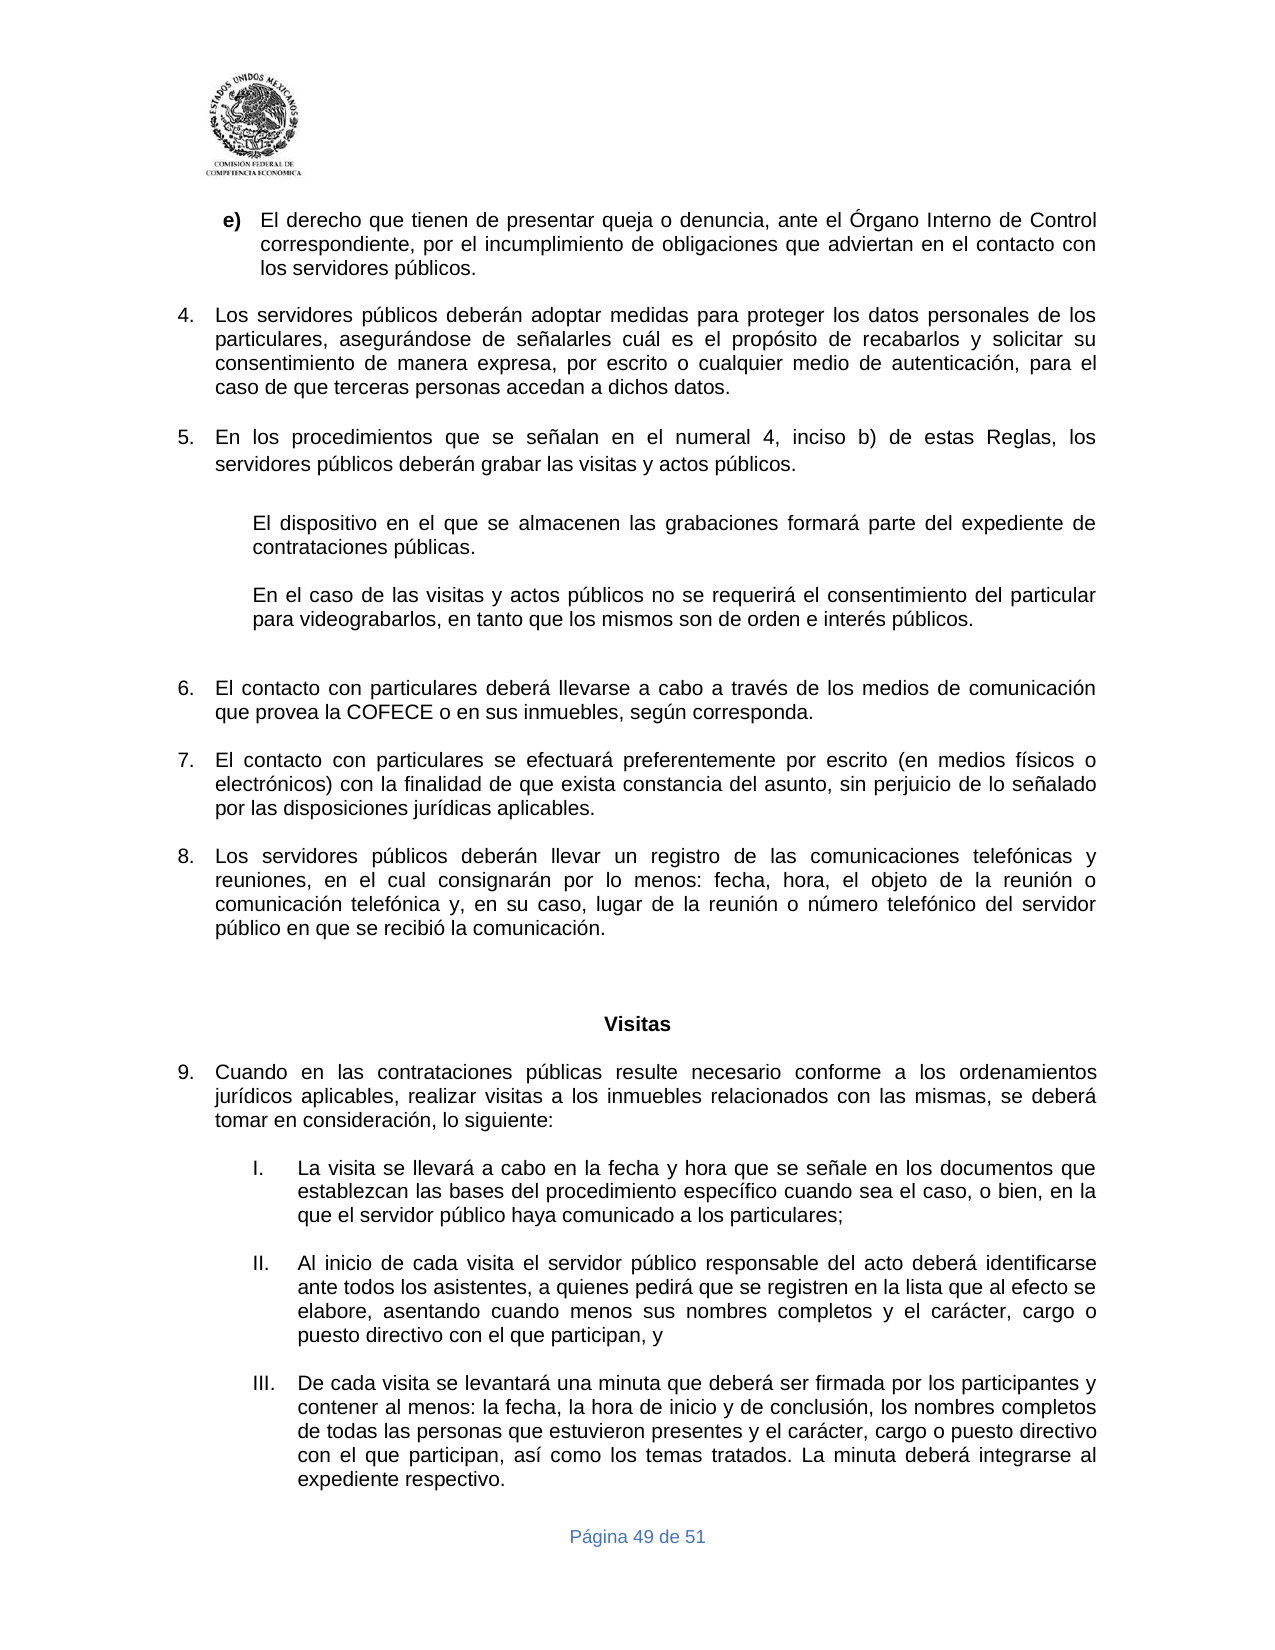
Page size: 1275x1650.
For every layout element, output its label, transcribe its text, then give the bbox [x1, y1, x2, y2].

list El derecho que tienen de presentar queja o denuncia, ante el Órgano Interno de Control correspondiente, por el incumplimiento de obligaciones que adviertan en el contacto con los servidores públicos. [223, 207, 1098, 279]
list En los procedimientos que se señalan en el numeral 4, inciso b) de estas Reglas, los servidores públicos deberán grabar las visitas y actos públicos. [177, 423, 1098, 476]
text I. La visita se llevará a cabo en la fecha y hora que se señale en los documentos que establezcan las bases del procedimiento específico cuando sea el caso, o bien, en la que el servidor público haya comunicado a los particulares; [252, 1155, 1098, 1227]
list Los servidores públicos deberán adoptar medidas para proteger los datos personales de los particulares, asegurándose de señalarles cuál es el propósito de recabarlos y solicitar su consentimiento de manera expresa, por escrito o cualquier medio de autenticación, para el caso de que terceras personas accedan a dichos datos. [177, 303, 1098, 399]
text II. Al inicio de cada visita el servidor público responsable del acto deberá identificarse ante todos los asistentes, a quienes pedirá que se registren en la lista que al efecto se elabore, asentando cuando menos sus nombres completos y el carácter, cargo o puesto directivo con el que participan, y [252, 1251, 1098, 1347]
text En el caso de las visitas y actos públicos no se requerirá el consentimiento del particular para videograbarlos, en tanto que los mismos son de orden e interés públicos. [207, 583, 1098, 631]
text Visitas [177, 1012, 1098, 1036]
picture [188, 73, 322, 179]
list Los servidores públicos deberán llevar un registro de las comunicaciones telefónicas y reuniones, en el cual consignarán por lo menos: fecha, hora, el objeto de la reunión o comunicación telefónica y, en su caso, lugar de la reunión o número telefónico del servidor público en que se recibió la comunicación. [177, 844, 1098, 940]
list El contacto con particulares deberá llevarse a cabo a través de los medios de comunicación que provea la COFECE o en sus inmuebles, según corresponda. [177, 676, 1098, 724]
list El contacto con particulares se efectuará preferentemente por escrito (en medios físicos o electrónicos) con la finalidad de que exista constancia del asunto, sin perjuicio de lo señalado por las disposiciones jurídicas aplicables. [177, 748, 1098, 820]
text III. De cada visita se levantará una minuta que deberá ser firmada por los participantes y contener al menos: la fecha, la hora de inicio y de conclusión, los nombres completos de todas las personas que estuvieron presentes y el carácter, cargo o puesto directivo con el que participan, así como los temas tratados. La minuta deberá integrarse al expediente respectivo. [252, 1371, 1098, 1491]
text El dispositivo en el que se almacenen las grabaciones formará parte del expediente de contrataciones públicas. [207, 511, 1098, 559]
list Cuando en las contrataciones públicas resulte necesario conforme a los ordenamientos jurídicos aplicables, realizar visitas a los inmuebles relacionados con las mismas, se deberá tomar en consideración, lo siguiente: [177, 1059, 1098, 1131]
